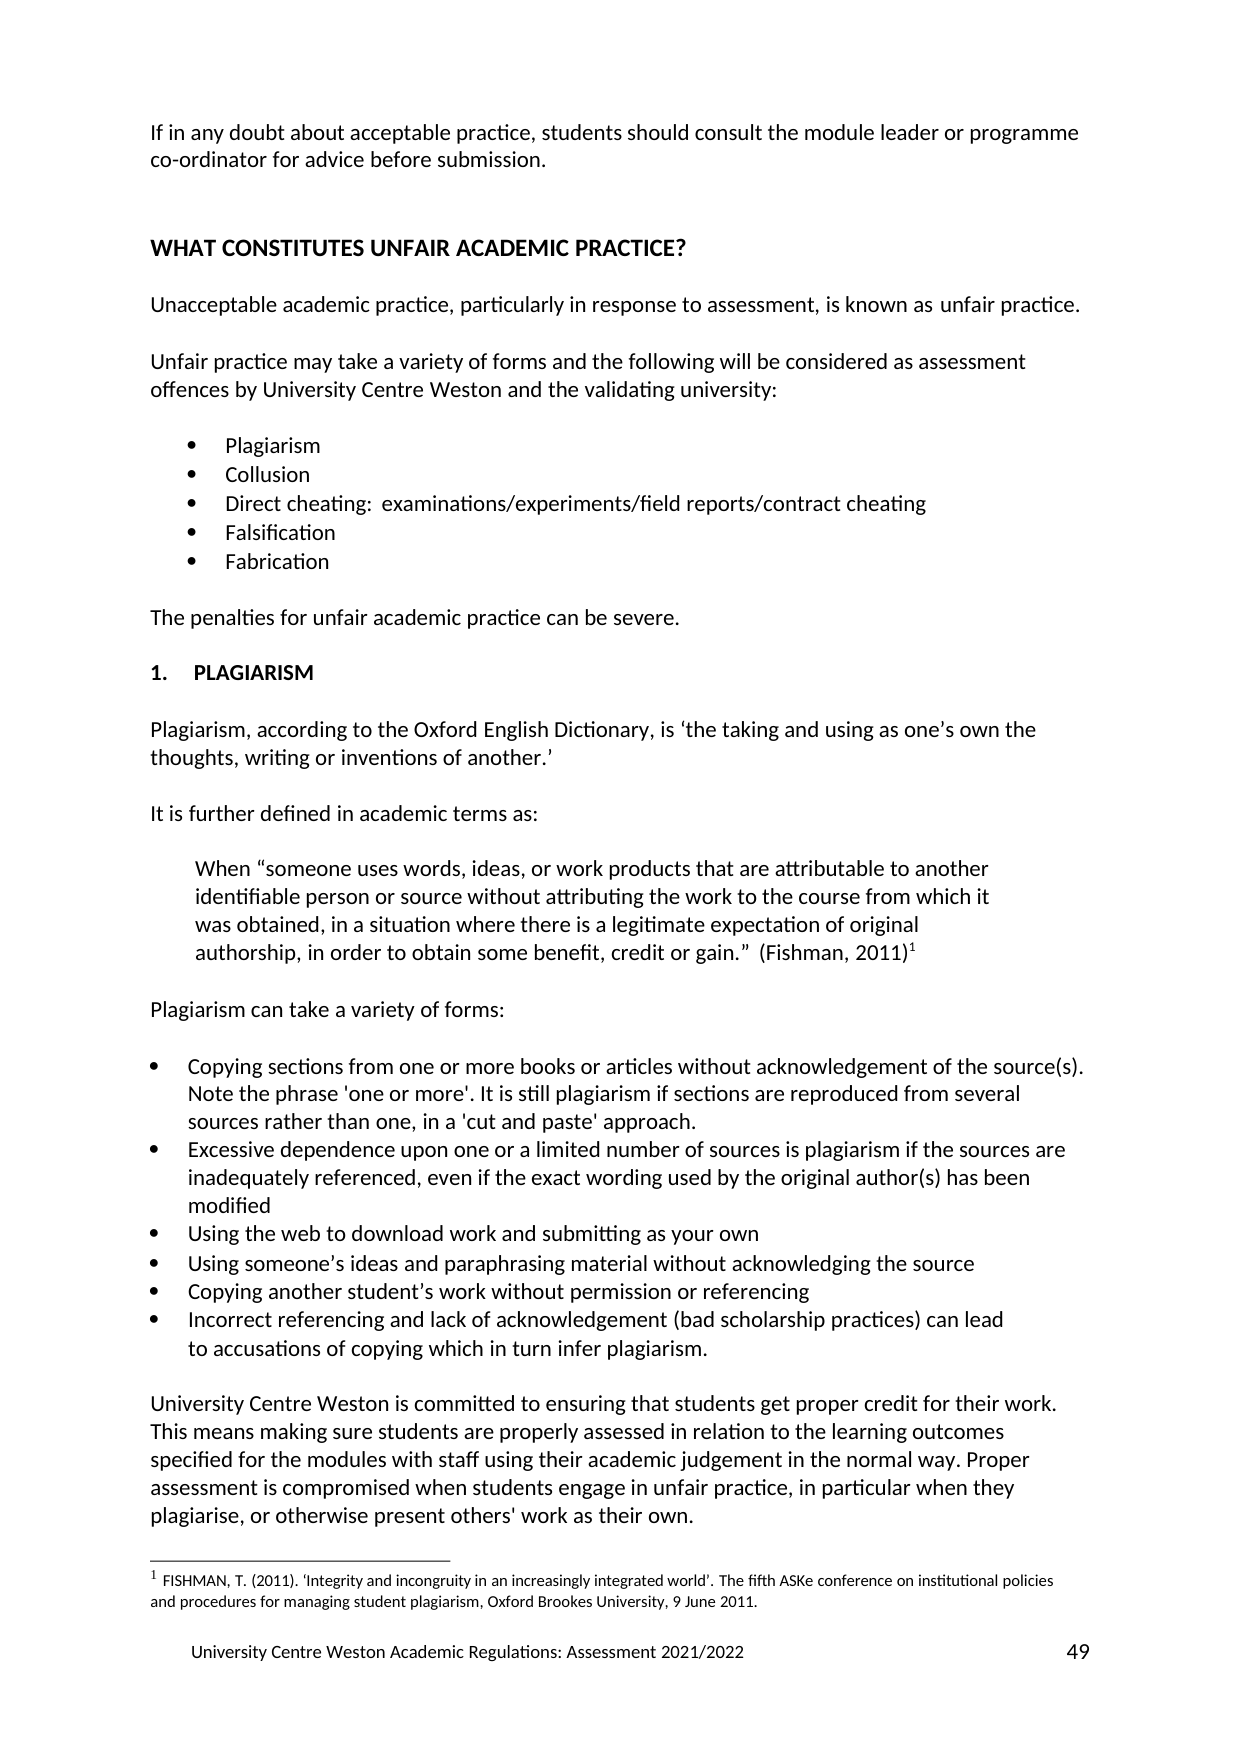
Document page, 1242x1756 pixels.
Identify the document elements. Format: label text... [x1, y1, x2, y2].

list Plagiarism [188, 431, 1198, 459]
text When “someone uses words, ideas, or work products that are attributable to another identifiable person or source without attributing the work to the course from which it was obtained, in a situation where there is a legitimate expectation of original authorship, in order to obtain some benefit, credit or gain.” (Fishman, 2011)1 [195, 854, 994, 966]
list Fabrication [188, 546, 1198, 575]
text If in any doubt about acceptable practice, students should consult the module leader or programme co-ordinator for advice before submission. [150, 118, 1082, 174]
list Incorrect referencing and lack of acknowledgement (bad scholarship practices) can lead to accusations of copying which in turn infer plagiarism. [150, 1306, 1027, 1362]
subtitle WHAT CONSTITUTES UNFAIR ACADEMIC PRACTICE? [150, 232, 1198, 263]
list Excessive dependence upon one or a limited number of sources is plagiarism if the sources are inadequately referenced, even if the exact wording used by the original author(s) has been modified [150, 1135, 1068, 1219]
text Plagiarism can take a variety of forms: [150, 995, 1198, 1023]
text University Centre Weston is committed to ensuring that students get proper credit for their work. This means making sure students are properly assessed in relation to the learning outcomes specified for the modules with staff using their academic judgement in the normal way. Proper assessment is compromised when students engage in unfair practice, in particular when they plagiarise, or otherwise present others' work as their own. [150, 1389, 1062, 1529]
text Unacceptable academic practice, particularly in response to assessment, is known as unfair practice. [150, 291, 1198, 319]
list Falsification [188, 517, 1198, 546]
text Unfair practice may take a variety of forms and the following will be considered as assessment offences by University Centre Weston and the validating university: [150, 347, 1030, 403]
text 1 FISHMAN, T. (2011). ‘Integrity and incongruity in an increasingly integrated world’. The fifth ASKe conference on institutional policies and procedures for managing student plagiarism, Oxford Brookes University, 9 June 2011. [150, 1567, 1066, 1611]
text Plagiarism, according to the Oxford English Dictionary, is ‘the taking and using as one’s own the thoughts, writing or inventions of another.’ [150, 715, 1066, 771]
text It is further defined in academic terms as: [150, 799, 1198, 827]
list Using the web to download work and submitting as your own [150, 1219, 1198, 1247]
list Using someone’s ideas and paraphrasing material without acknowledging the source [150, 1248, 1198, 1277]
text The penalties for unfair academic practice can be severe. [150, 603, 1198, 631]
subtitle PLAGIARISM [150, 658, 1198, 687]
list Collusion [188, 460, 1198, 488]
list Copying sections from one or more books or articles without acknowledgement of the source(s). Note the phrase 'one or more'. It is still plagiarism if sections are reproduced from several sources rather than one, in a 'cut and paste' approach. [150, 1052, 1087, 1135]
list Copying another student’s work without permission or referencing [150, 1277, 1198, 1306]
list Direct cheating: examinations/experiments/field reports/contract cheating [188, 488, 1198, 517]
